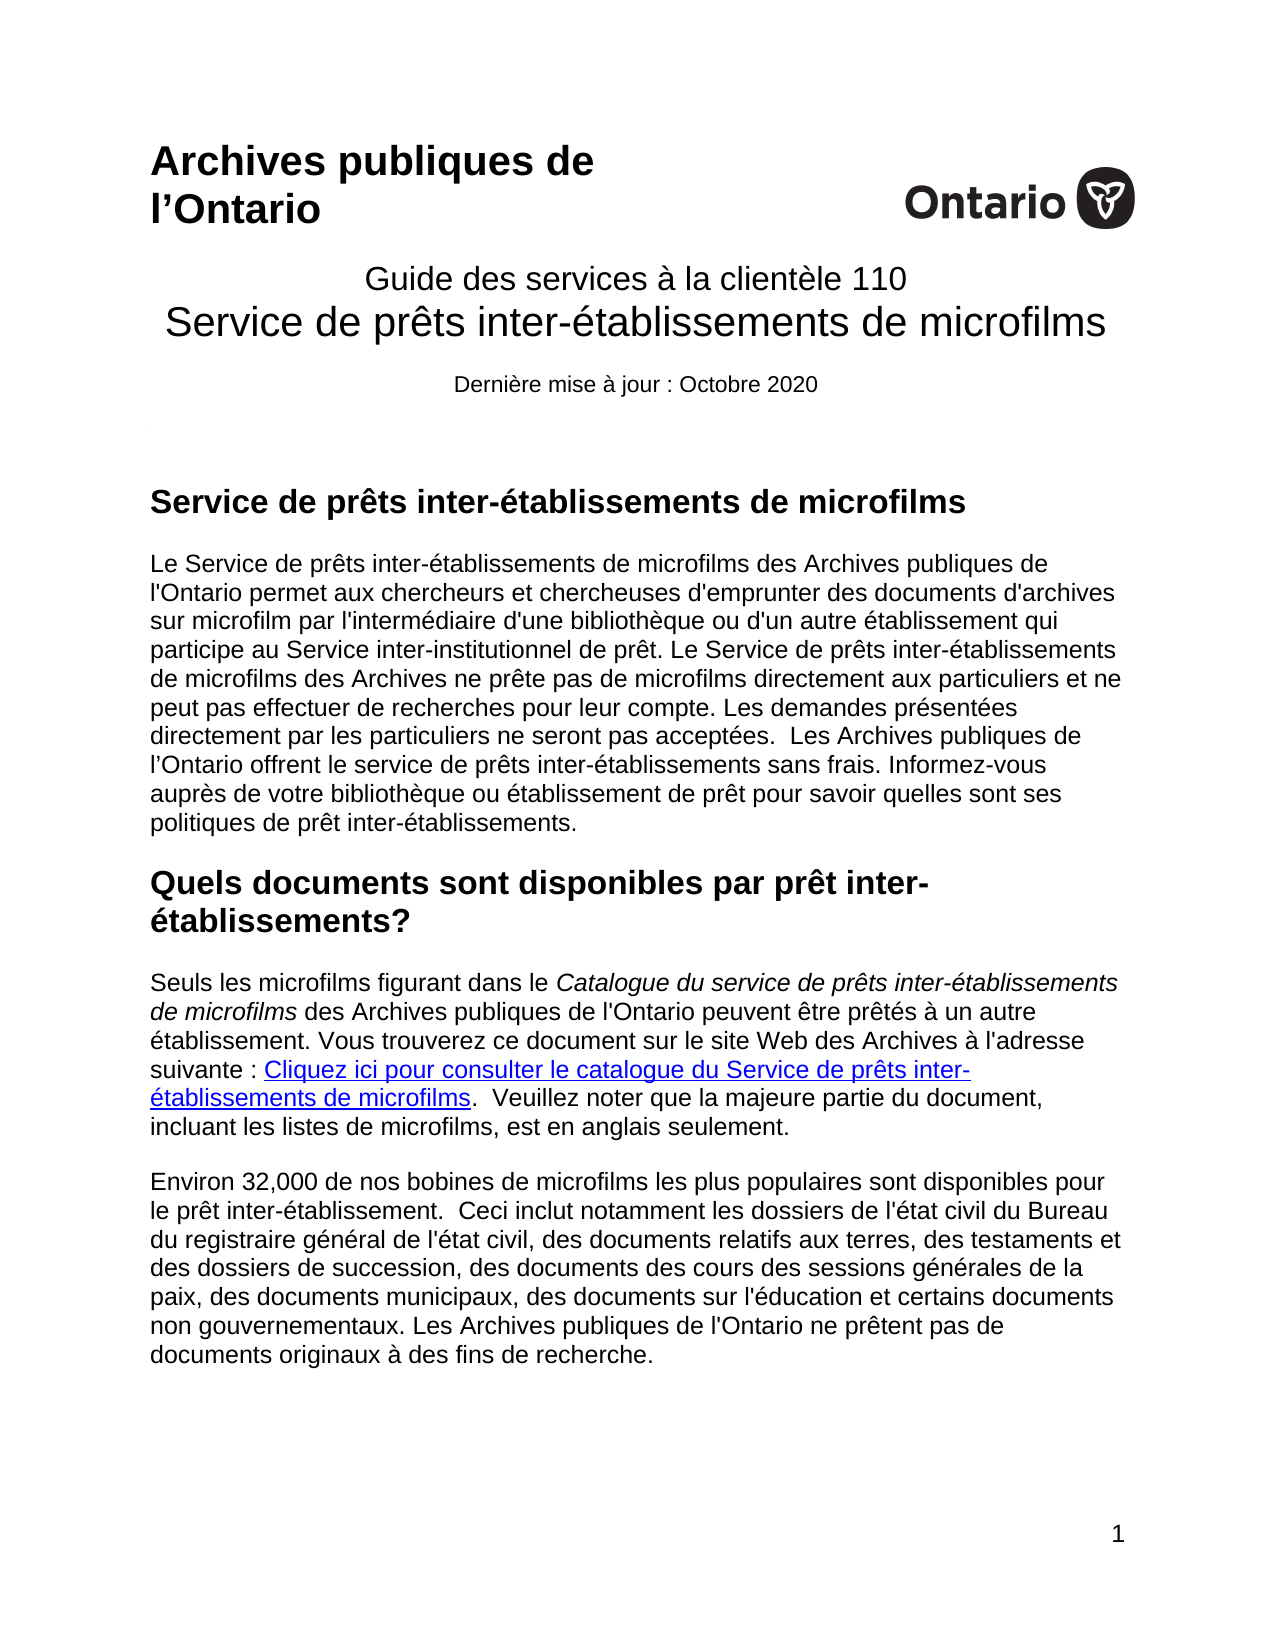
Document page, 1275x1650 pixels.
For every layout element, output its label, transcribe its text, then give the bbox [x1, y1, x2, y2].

text Le Service de prêts inter-établissements de microfilms des Archives publiques de l'Ontario permet aux chercheurs et chercheuses d'emprunter des documents d'archives sur microfilm par l'intermédiaire d'une bibliothèque ou d'un autre établissement qui participe au Service inter-institutionnel de prêt. Le Service de prêts inter-établissements de microfilms des Archives ne prête pas de microfilms directement aux particuliers et ne peut pas effectuer de recherches pour leur compte. Les demandes présentées directement par les particuliers ne seront pas acceptées. Les Archives publiques de l’Ontario offrent le service de prêts inter-établissements sans frais. Informez-vous auprès de votre bibliothèque ou établissement de prêt pour savoir quelles sont ses politiques de prêt inter-établissements. [150, 549, 1125, 836]
text Environ 32,000 de nos bobines de microfilms les plus populaires sont disponibles pour le prêt inter-établissement. Ceci inclut notamment les dossiers de l'état civil du Bureau du registraire général de l'état civil, des documents relatifs aux terres, des testaments et des dossiers de succession, des documents des cours des sessions générales de la paix, des documents municipaux, des documents sur l'éducation et certains documents non gouvernementaux. Les Archives publiques de l'Ontario ne prêtent pas de documents originaux à des fins de recherche. [150, 1167, 1125, 1368]
subtitle Quels documents sont disponibles par prêt inter-établissements? [150, 863, 1125, 939]
table_header Archives publiques de l’Ontario [139, 136, 690, 259]
table_cell Guide des services à la clientèle 110 Service de prêts inter-établissements de microfilms Dernière mise à jour : Octobre 2020 [139, 259, 1133, 424]
subtitle Service de prêts inter-établissements de microfilms [150, 482, 1125, 520]
table_header [690, 136, 1133, 259]
text Seuls les microfilms figurant dans le Catalogue du service de prêts inter-établissements de microfilms des Archives publiques de l'Ontario peuvent être prêtés à un autre établissement. Vous trouverez ce document sur le site Web des Archives à l'adresse suivante : Cliquez ici pour consulter le catalogue du Service de prêts inter-établissements de microfilms. Veuillez noter que la majeure partie du document, incluant les listes de microfilms, est en anglais seulement. [150, 968, 1125, 1141]
